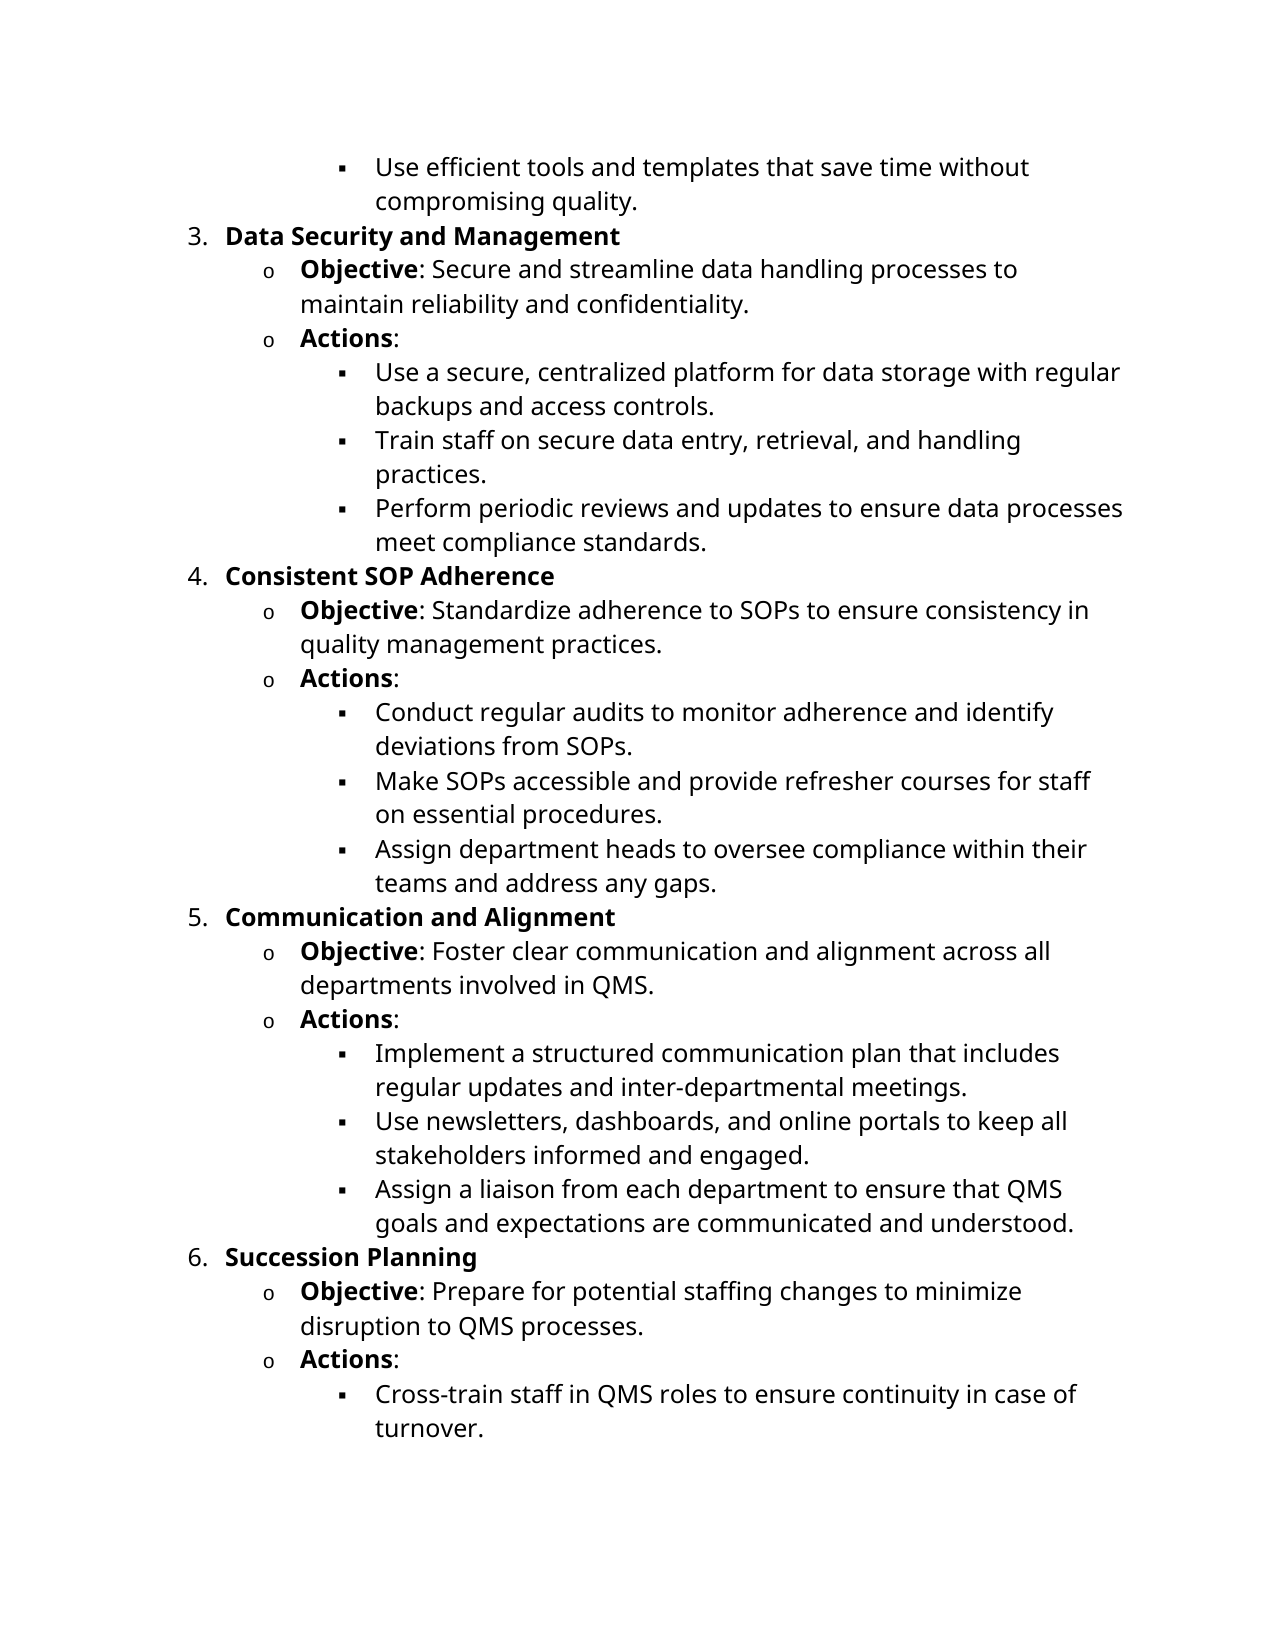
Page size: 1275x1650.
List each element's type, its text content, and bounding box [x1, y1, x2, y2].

list Succession Planning [187, 1240, 1125, 1274]
list Consistent SOP Adherence [187, 559, 1125, 593]
list Objective: Prepare for potential staffing changes to minimize disruption to QMS processes. [262, 1274, 1125, 1342]
list Actions: [262, 1002, 1125, 1036]
list Implement a structured communication plan that includes regular updates and inter-departmental meetings. [337, 1036, 1125, 1104]
list Assign department heads to oversee compliance within their teams and address any gaps. [337, 831, 1125, 899]
list Objective: Standardize adherence to SOPs to ensure consistency in quality management practices. [262, 593, 1125, 661]
list Actions: [262, 1342, 1125, 1376]
list Perform periodic reviews and updates to ensure data processes meet compliance standards. [337, 491, 1125, 559]
list Actions: [262, 320, 1125, 354]
list Objective: Foster clear communication and alignment across all departments involved in QMS. [262, 933, 1125, 1002]
list Assign a liaison from each department to ensure that QMS goals and expectations are communicated and understood. [337, 1172, 1125, 1240]
list Use efficient tools and templates that save time without compromising quality. [337, 150, 1125, 218]
list Communication and Alignment [187, 899, 1125, 933]
list Train staff on secure data entry, retrieval, and handling practices. [337, 422, 1125, 491]
list Use a secure, centralized platform for data storage with regular backups and access controls. [337, 354, 1125, 422]
list Cross-train staff in QMS roles to ensure continuity in case of turnover. [337, 1376, 1125, 1444]
list Actions: [262, 661, 1125, 695]
list Make SOPs accessible and provide refresher courses for staff on essential procedures. [337, 763, 1125, 831]
list Use newsletters, dashboards, and online portals to keep all stakeholders informed and engaged. [337, 1104, 1125, 1172]
list Conduct regular audits to monitor adherence and identify deviations from SOPs. [337, 695, 1125, 763]
list Data Security and Management [187, 218, 1125, 252]
list Objective: Secure and streamline data handling processes to maintain reliability and confidentiality. [262, 252, 1125, 320]
